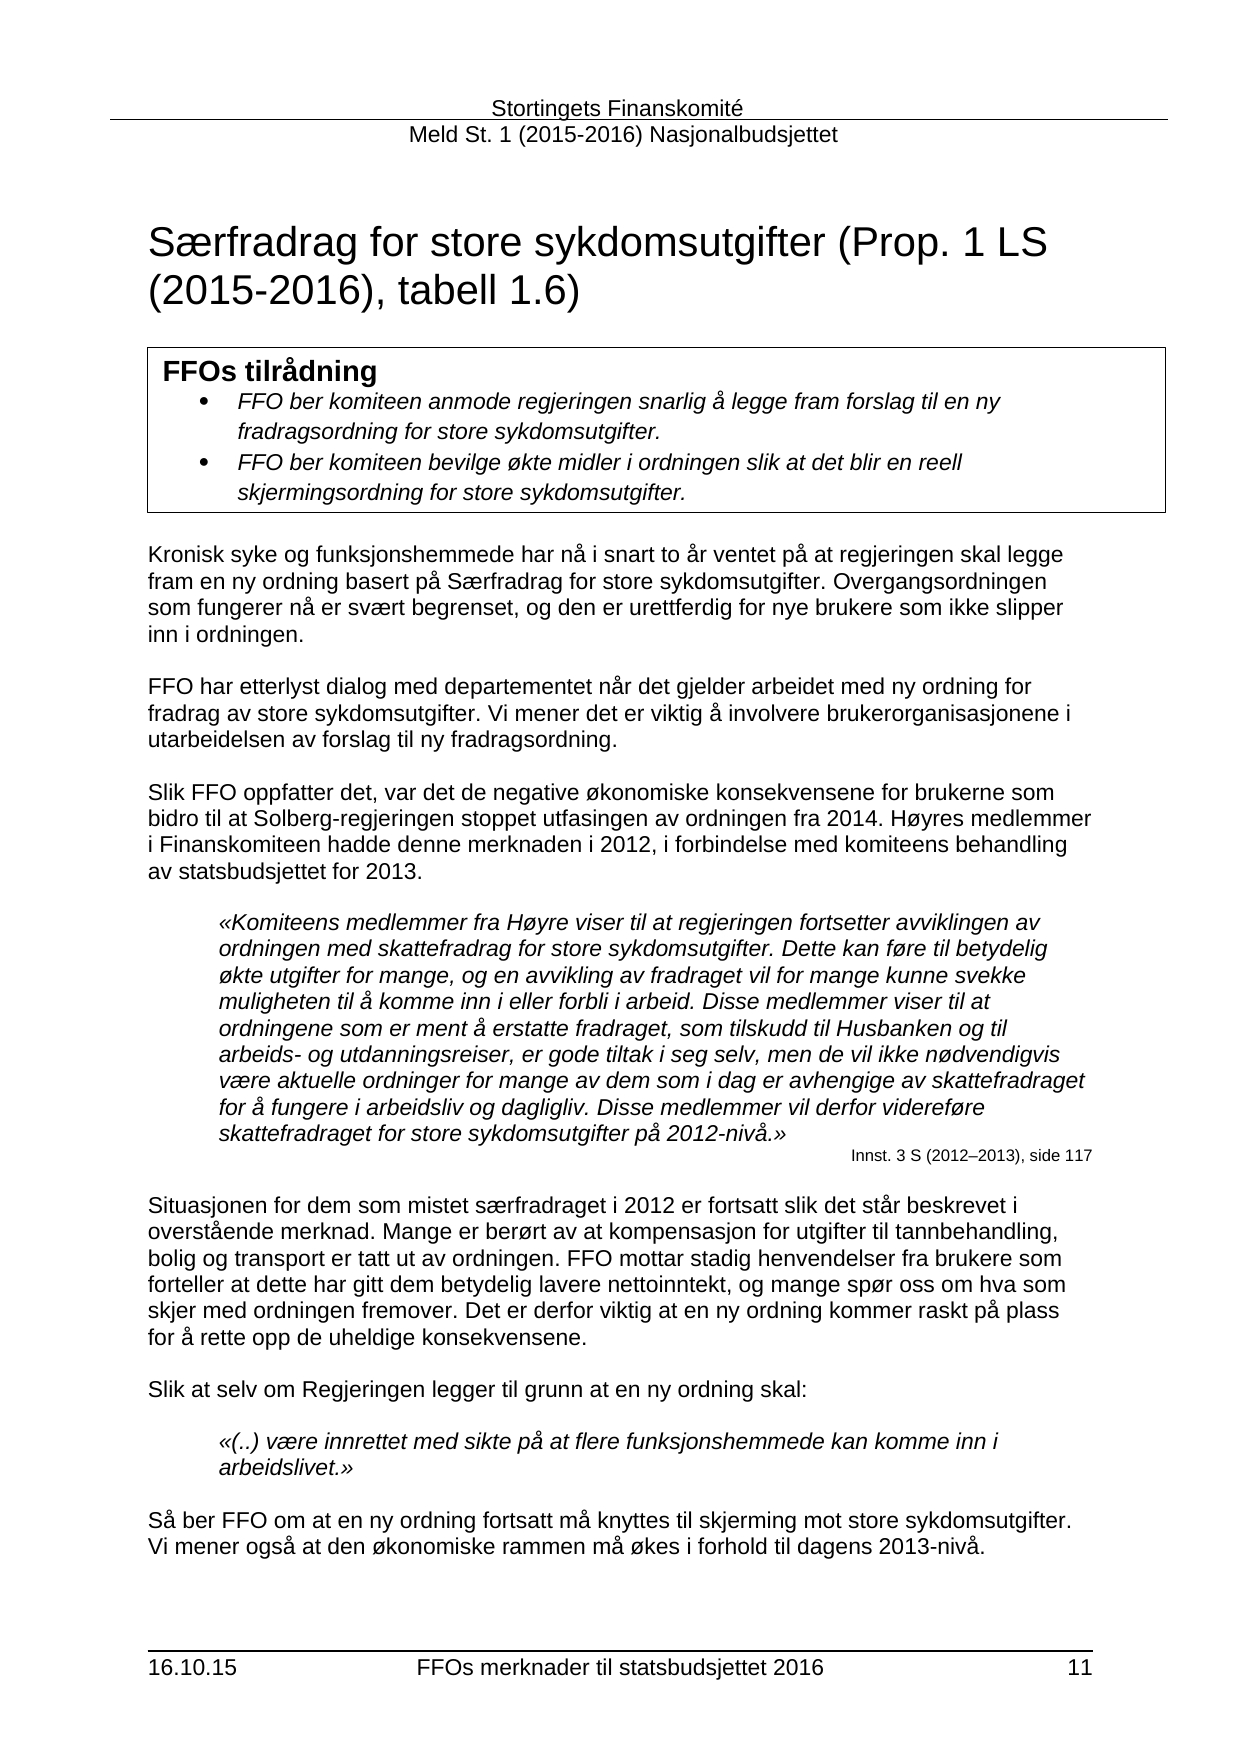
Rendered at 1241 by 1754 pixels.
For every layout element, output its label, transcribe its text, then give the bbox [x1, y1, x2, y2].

text «(..) være innrettet med sikte på at flere funksjonshemmede kan komme inn i arbeidslivet.» [218, 1428, 1093, 1480]
text Kronisk syke og funksjonshemmede har nå i snart to år ventet på at regjeringen skal legge fram en ny ordning basert på Særfradrag for store sykdomsutgifter. Overgangsordningen som fungerer nå er svært begrenset, og den er urettferdig for nye brukere som ikke slipper inn i ordningen. [148, 541, 1093, 647]
text Vi mener også at den økonomiske rammen må økes i forhold til dagens 2013-nivå. [148, 1533, 1093, 1559]
text Slik FFO oppfatter det, var det de negative økonomiske konsekvensene for brukerne som bidro til at Solberg-regjeringen stoppet utfasingen av ordningen fra 2014. Høyres medlemmer i Finanskomiteen hadde denne merknaden i 2012, i forbindelse med komiteens behandling av statsbudsjettet for 2013. [148, 779, 1093, 884]
text FFO har etterlyst dialog med departementet når det gjelder arbeidet med ny ordning for fradrag av store sykdomsutgifter. Vi mener det er viktig å involvere brukerorganisasjonene i utarbeidelsen av forslag til ny fradragsordning. [148, 673, 1093, 752]
text Slik at selv om Regjeringen legger til grunn at en ny ordning skal: [148, 1376, 1093, 1403]
text Innst. 3 S (2012–2013), side 117 [148, 1146, 1093, 1165]
text «Komiteens medlemmer fra Høyre viser til at regjeringen fortsetter avviklingen av ordningen med skattefradrag for store sykdomsutgifter. Dette kan føre til betydelig økte utgifter for mange, og en avvikling av fradraget vil for mange kunne svekke muligheten til å komme inn i eller forbli i arbeid. Disse medlemmer viser til at ordningene som er ment å erstatte fradraget, som tilskudd til Husbanken og til arbeids- og utdanningsreiser, er gode tiltak i seg selv, men de vil ikke nødvendigvis være aktuelle ordninger for mange av dem som i dag er avhengige av skattefradraget for å fungere i arbeidsliv og dagligliv. Disse medlemmer vil derfor videreføre skattefradraget for store sykdomsutgifter på 2012-nivå.» [218, 909, 1093, 1146]
subtitle Særfradrag for store sykdomsutgifter (Prop. 1 LS (2015-2016), tabell 1.6) [148, 218, 1093, 313]
text Situasjonen for dem som mistet særfradraget i 2012 er fortsatt slik det står beskrevet i overstående merknad. Mange er berørt av at kompensasjon for utgifter til tannbehandling, bolig og transport er tatt ut av ordningen. FFO mottar stadig henvendelser fra brukere som forteller at dette har gitt dem betydelig lavere nettoinntekt, og mange spør oss om hva som skjer med ordningen fremover. Det er derfor viktig at en ny ordning kommer raskt på plass for å rette opp de uheldige konsekvensene. [148, 1192, 1093, 1350]
text Så ber FFO om at en ny ordning fortsatt må knyttes til skjerming mot store sykdomsutgifter. [148, 1507, 1093, 1533]
